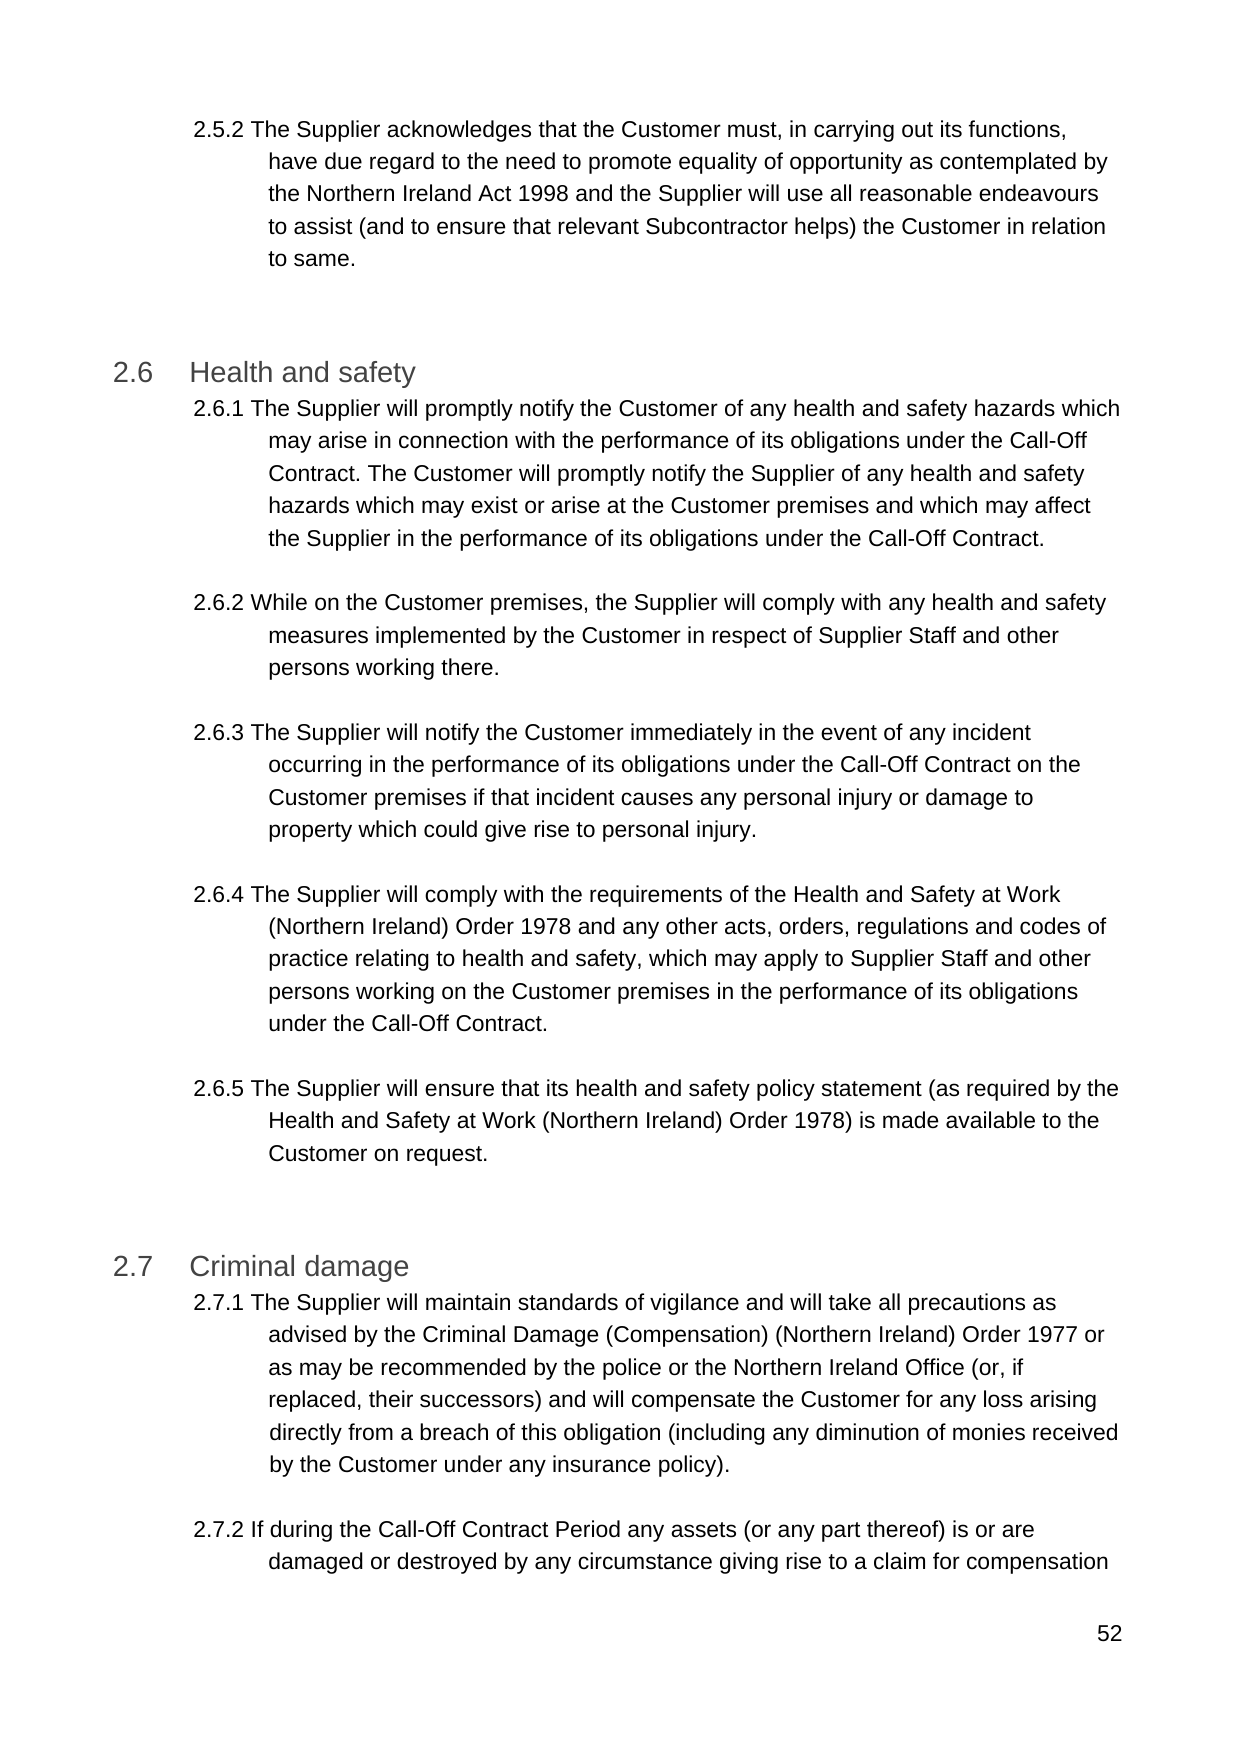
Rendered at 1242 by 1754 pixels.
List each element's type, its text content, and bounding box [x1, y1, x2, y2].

text directly from a breach of this obligation (including any diminution of monies received by the Customer under any insurance policy). [269, 1418, 1121, 1477]
text 2.6.2 While on the Customer premises, the Supplier will comply with any health and safety measures implemented by the Customer in respect of Supplier Staff and other persons working there. [193, 589, 1121, 680]
text 2.7.1 The Supplier will maintain standards of vigilance and will take all precautions as advised by the Criminal Damage (Compensation) (Northern Ireland) Order 1977 or as may be recommended by the police or the Northern Ireland Office (or, if replaced, their successors) and will compensate the Customer for any loss arising [193, 1289, 1121, 1412]
text 2.6.3 The Supplier will notify the Customer immediately in the event of any incident occurring in the performance of its obligations under the Call-Off Contract on the Customer premises if that incident causes any personal injury or damage to property which could give rise to personal injury. [193, 719, 1121, 842]
text 2.5.2 The Supplier acknowledges that the Customer must, in carrying out its functions, have due regard to the need to promote equality of opportunity as contemplated by the Northern Ireland Act 1998 and the Supplier will use all reasonable endeavours to assist (and to ensure that relevant Subcontractor helps) the Customer in relation to same. [193, 116, 1121, 271]
subtitle 2.7 Criminal damage [0, 1249, 1122, 1283]
subtitle 2.6 Health and safety [0, 355, 1122, 389]
text 2.6.5 The Supplier will ensure that its health and safety policy statement (as required by the Health and Safety at Work (Northern Ireland) Order 1978) is made available to the Customer on request. [193, 1075, 1121, 1166]
text 2.6.4 The Supplier will comply with the requirements of the Health and Safety at Work (Northern Ireland) Order 1978 and any other acts, orders, regulations and codes of practice relating to health and safety, which may apply to Supplier Staff and other persons working on the Customer premises in the performance of its obligations under the Call-Off Contract. [193, 881, 1121, 1037]
text 2.6.1 The Supplier will promptly notify the Customer of any health and safety hazards which may arise in connection with the performance of its obligations under the Call-Off Contract. The Customer will promptly notify the Supplier of any health and safety hazards which may exist or arise at the Customer premises and which may affect the Supplier in the performance of its obligations under the Call-Off Contract. [193, 395, 1121, 551]
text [193, 1516, 1121, 1574]
